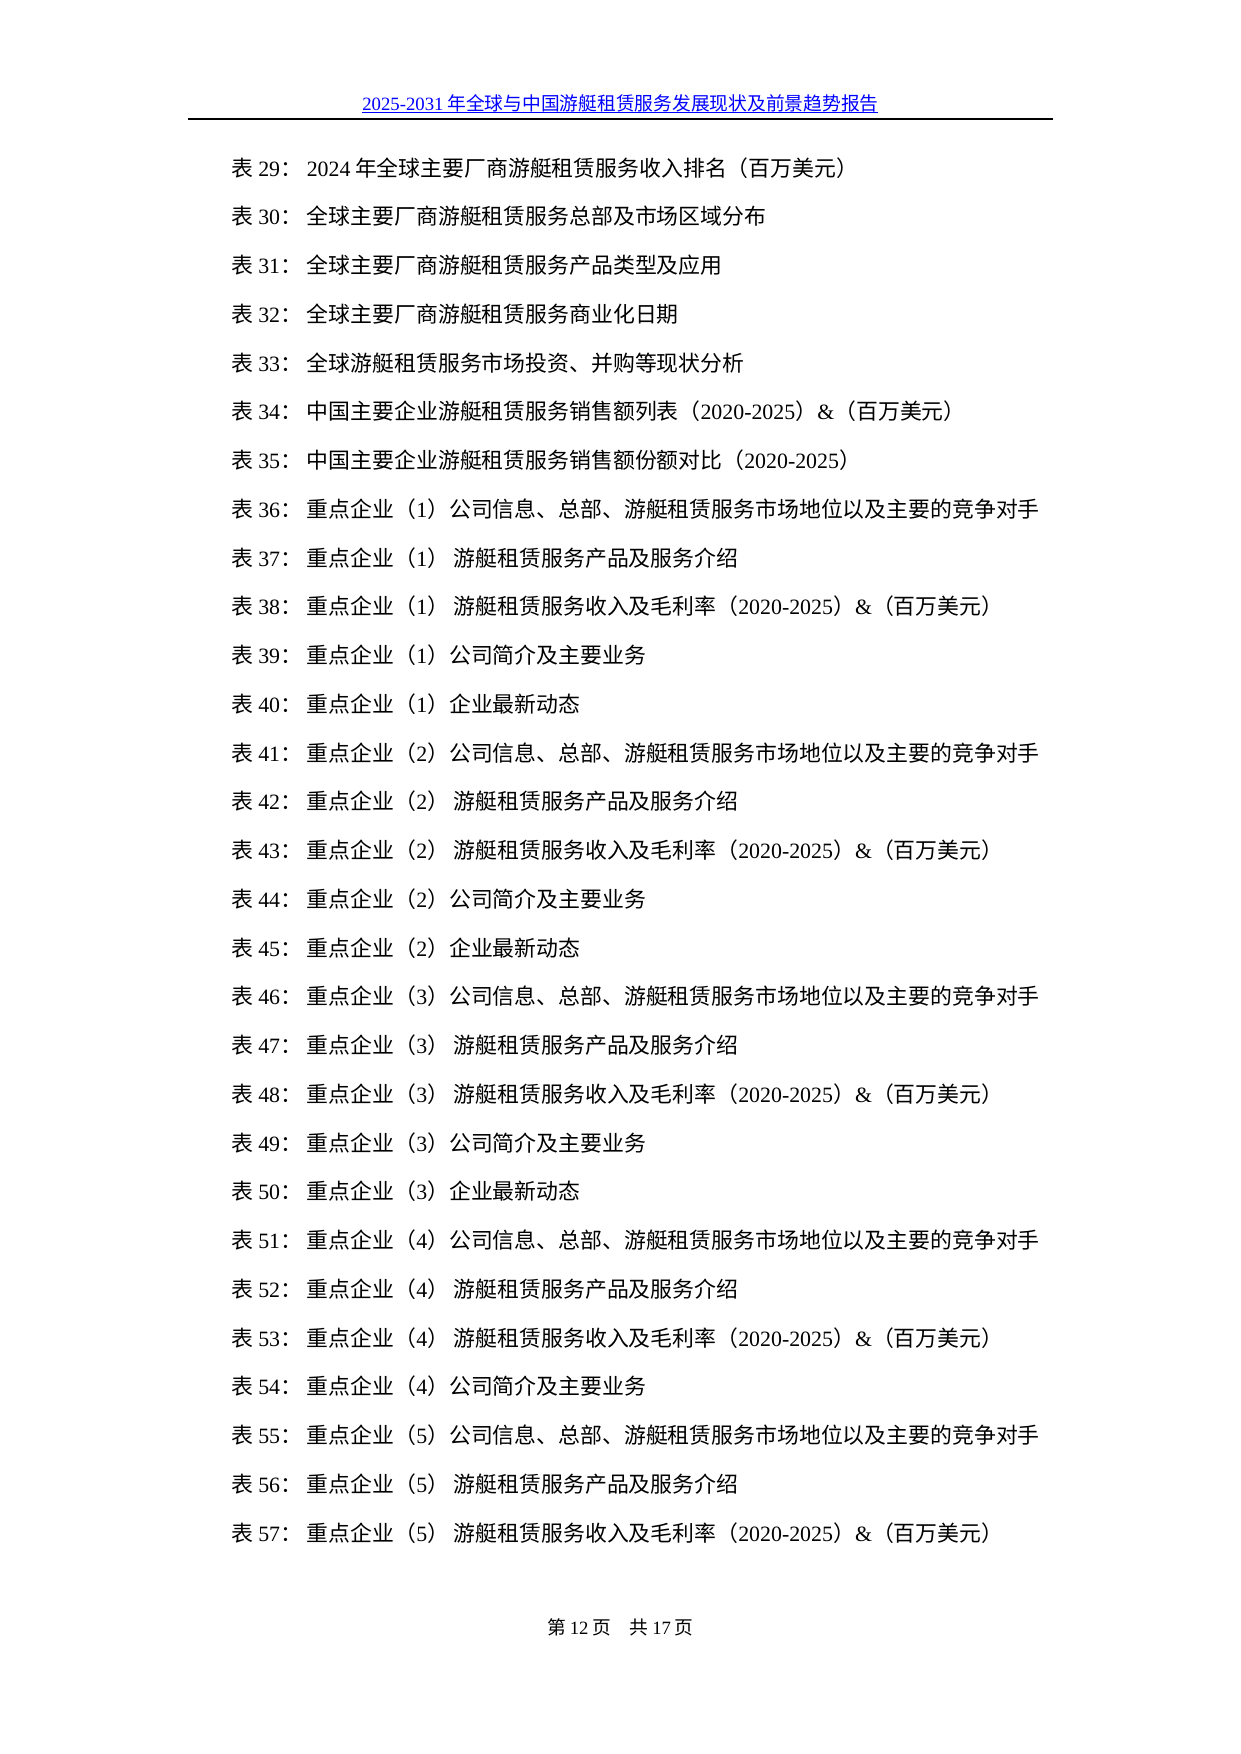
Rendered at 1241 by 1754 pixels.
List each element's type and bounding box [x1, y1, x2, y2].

text [187, 150, 1053, 1548]
